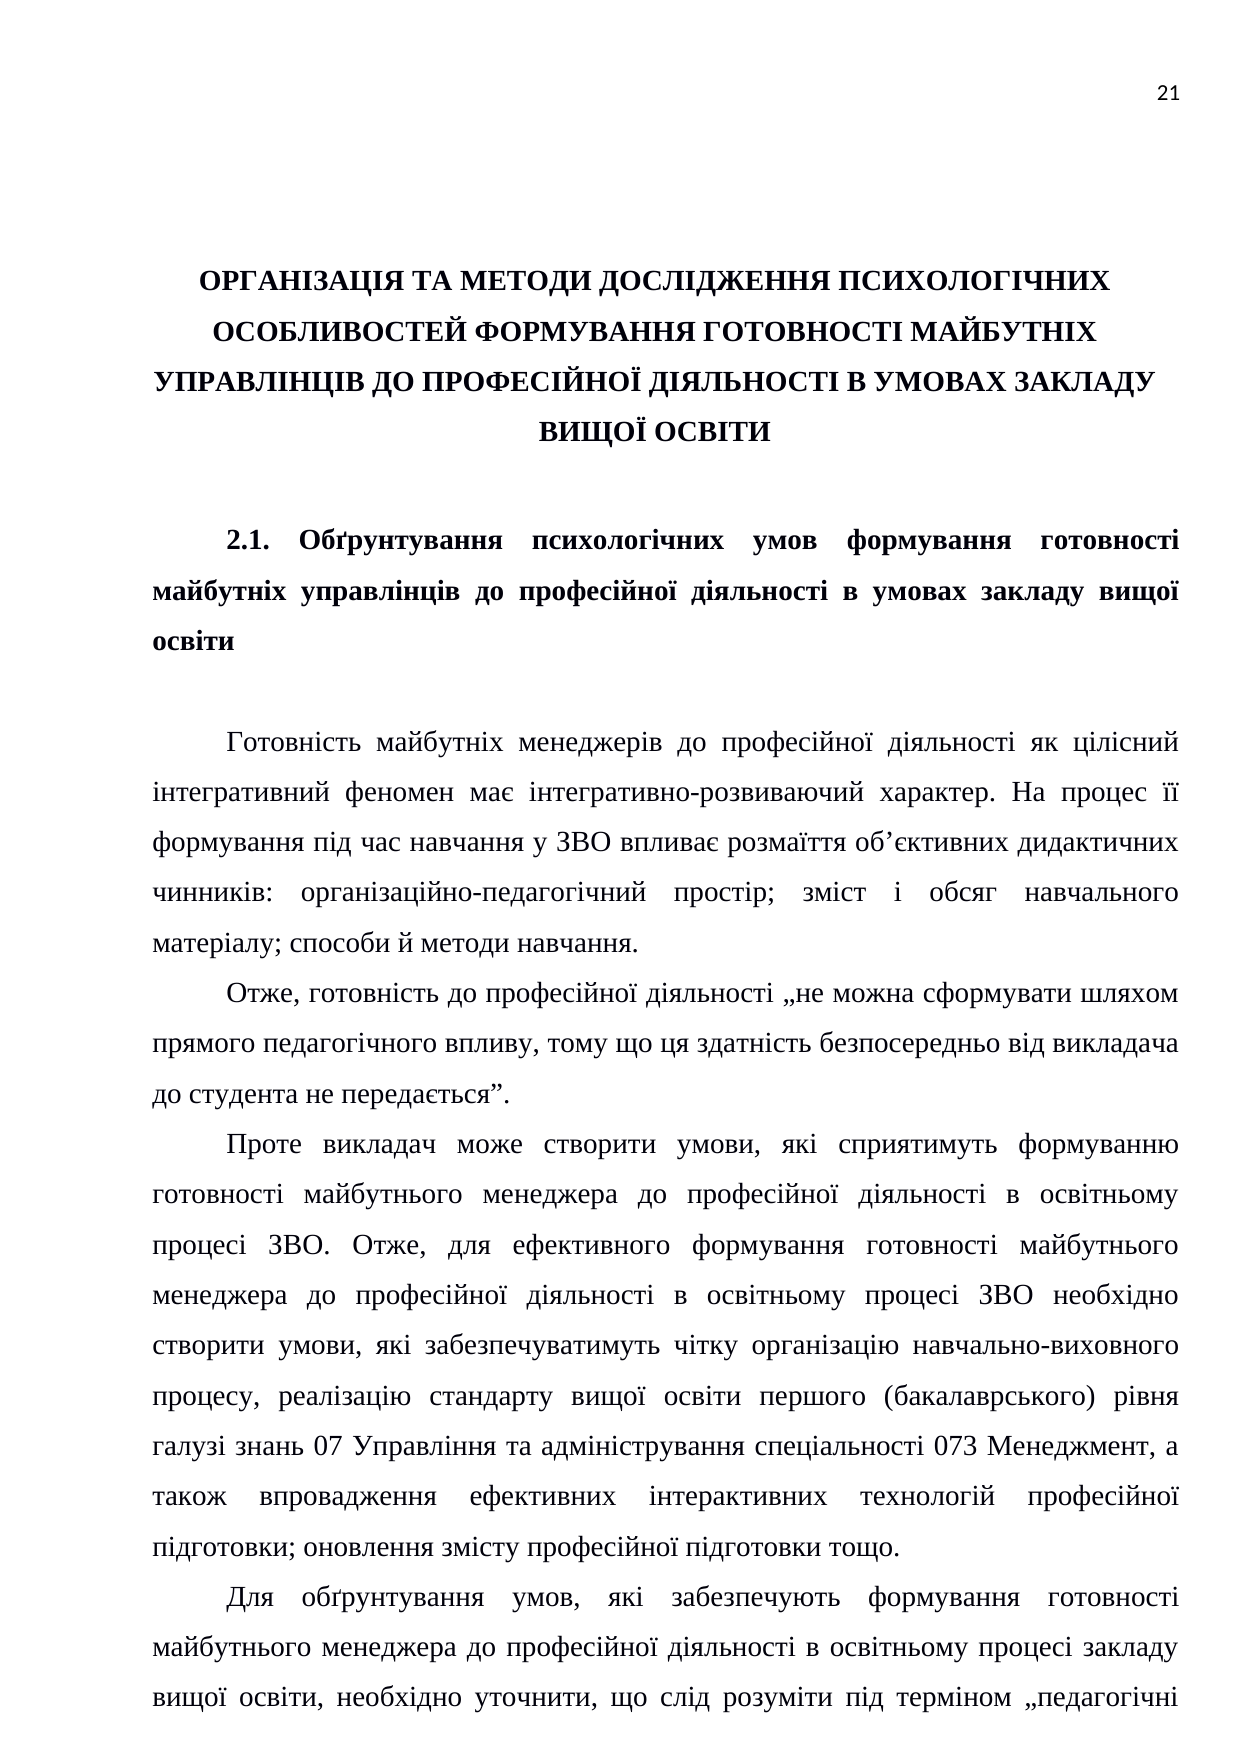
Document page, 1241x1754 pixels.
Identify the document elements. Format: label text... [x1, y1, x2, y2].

text Проте викладач може створити умови, які сприятимуть формуванню готовності майбутнього менеджера до професійної діяльності в освітньому процесі ЗВО. Отже, для ефективного формування готовності майбутнього менеджера до професійної діяльності в освітньому процесі ЗВО необхідно створити умови, які забезпечуватимуть чітку організацію навчально-виховного процесу, реалізацію стандарту вищої освіти першого (бакалаврського) рівня галузі знань 07 Управління та адміністрування спеціальності 073 Менеджмент, а також впровадження ефективних інтерактивних технологій професійної підготовки; оновлення змісту професійної підготовки тощо. [152, 1126, 1180, 1562]
text Отже, готовність до професійної діяльності „не можна сформувати шляхом прямого педагогічного впливу, тому що ця здатність безпосередньо від викладача до студента не передається”. [152, 975, 1180, 1109]
text 2.1. Обґрунтування психологічних умов формування готовності майбутніх управлінців до професійної діяльності в умовах закладу вищої освіти [152, 606, 1180, 657]
text ОРГАНІЗАЦІЯ ТА МЕТОДИ ДОСЛІДЖЕННЯ психологічних особливостей Формування готовності майбутніх управлінців до професійної діяльності в умовах закладу вищої освіти [152, 263, 1157, 448]
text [152, 1579, 1180, 1713]
text Готовність майбутніх менеджерів до професійної діяльності як цілісний інтегративний феномен має інтегративно-розвиваючий характер. На процес її формування під час навчання у ЗВО впливає розмаїття об’єктивних дидактичних чинників: організаційно-педагогічний простір; зміст і обсяг навчального матеріалу; способи й методи навчання. [152, 724, 1180, 958]
text 2.1. Обґрунтування психологічних умов формування готовності майбутніх управлінців до професійної діяльності в умовах закладу вищої освіти [152, 522, 1180, 573]
